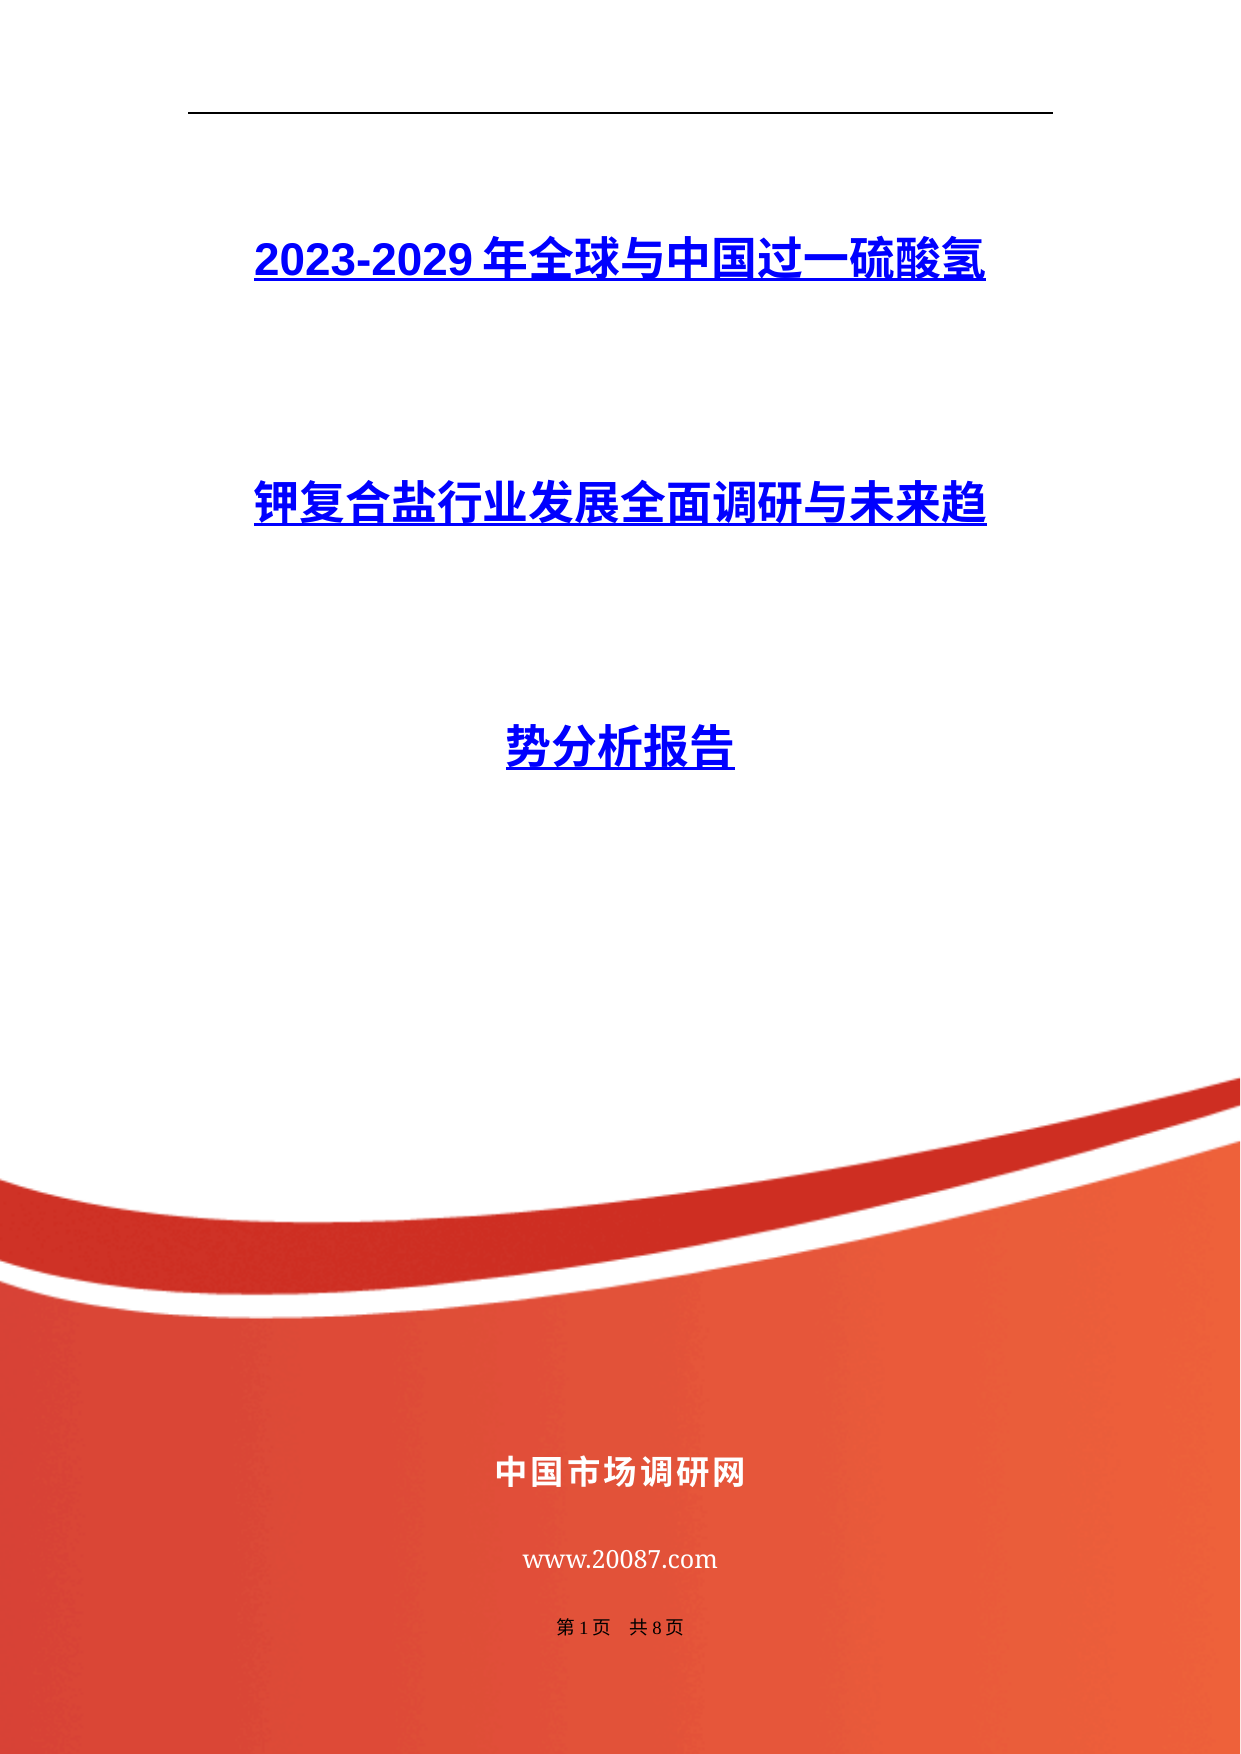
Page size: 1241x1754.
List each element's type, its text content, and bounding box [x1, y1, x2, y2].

picture [0, 1006, 1241, 1754]
table_header 2023-2029年全球与中国过一硫酸氢钾复合盐行业发展全面调研与未来趋势分析报告 [188, 207, 1053, 871]
subtitle 中国市场调研网 [187, 1437, 1053, 1502]
text www.20087.com [187, 1526, 1053, 1591]
